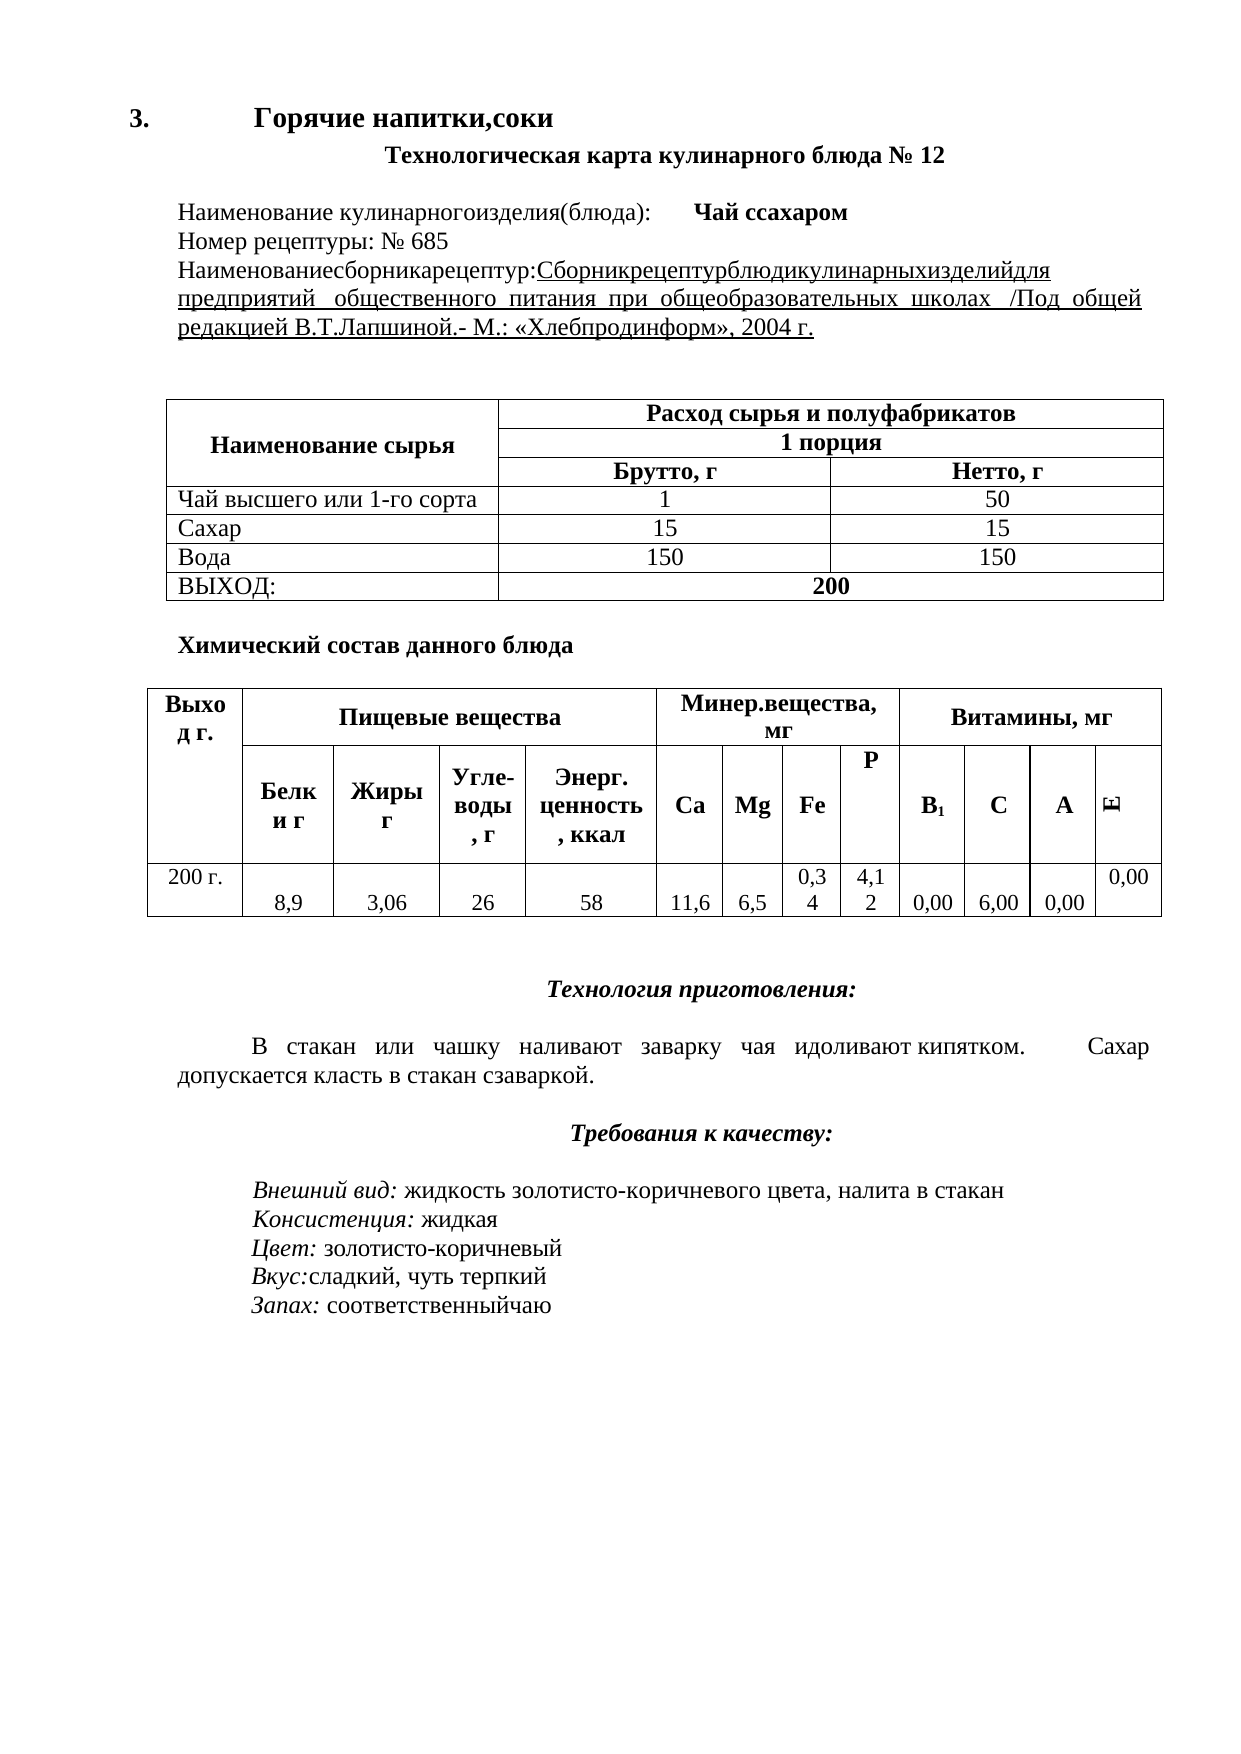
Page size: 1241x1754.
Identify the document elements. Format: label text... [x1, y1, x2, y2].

table_header Выхо д г. [148, 689, 242, 863]
table_cell Сахар [167, 515, 498, 543]
table_cell Е [1096, 746, 1161, 863]
text Консистенция: жидкая Цвет: золотисто-коричневый Вкус:сладкий, чуть терпкий Запах: соответственныйчаю [251, 1204, 565, 1319]
text Наименование кулинарногоизделия(блюда): Чай ссахаром [177, 197, 1236, 226]
table_cell 4,1 2 [841, 864, 899, 916]
table_cell 0,3 4 [783, 864, 840, 916]
table_cell А [1031, 746, 1095, 863]
table_cell 26 [440, 864, 525, 916]
text Внешний вид: жидкость золотисто-коричневого цвета, налита в стакан [252, 1175, 1236, 1204]
text Номер рецептуры: № 685 [177, 226, 1236, 255]
text Наименованиесборникарецептур:Сборникрецептурблюдикулинарныхизделийдля [177, 255, 1236, 283]
table_cell В1 [900, 746, 964, 863]
table_cell 150 [831, 544, 1163, 572]
table_cell 15 [831, 515, 1163, 543]
table_cell Fe [783, 746, 840, 863]
table_cell 11,6 [657, 864, 722, 916]
table_cell ВЫХОД: [167, 573, 498, 600]
table_cell Вода [167, 544, 498, 572]
text В стакан или чашку наливают заварку чая идоливают кипятком. Сахар допускается класть в стакан сзаваркой. [177, 1031, 1151, 1089]
table_cell Жиры г [334, 746, 439, 863]
table_cell 0,00 [1096, 864, 1161, 916]
subtitle Требования к качеству: [249, 1118, 1154, 1147]
table_cell 8,9 [243, 864, 333, 916]
table_cell Р [841, 746, 899, 863]
table_cell 58 [526, 864, 656, 916]
subtitle Горячие напитки,соки [129, 100, 663, 134]
table_cell 0,00 [1031, 864, 1095, 916]
table_cell 1 порция [499, 429, 1163, 457]
table_header Витамины, мг [900, 689, 1161, 745]
table_cell С [965, 746, 1029, 863]
table_cell Чай высшего или 1-го сорта [167, 487, 498, 514]
subtitle Технологическая карта кулинарного блюда № 12 [249, 140, 1080, 169]
table_cell 6,00 [965, 864, 1029, 916]
table_cell 1 [499, 487, 830, 514]
table_cell Энерг. ценность , ккал [526, 746, 656, 863]
subtitle Технология приготовления: [249, 974, 1154, 1003]
table_cell Нетто, г [831, 458, 1163, 486]
table_cell Брутто, г [499, 458, 830, 486]
table_header Пищевые вещества [243, 689, 656, 745]
table_cell Белк и г [243, 746, 333, 863]
table_cell 50 [831, 487, 1163, 514]
table_cell 15 [499, 515, 830, 543]
table_header Расход сырья и полуфабрикатов [499, 400, 1163, 428]
text предприятий общественного питания при общеобразовательных школах /Под общей [177, 283, 1236, 312]
subtitle Химический состав данного блюда [177, 630, 1236, 658]
table_cell Са [657, 746, 722, 863]
table_cell 3,06 [334, 864, 439, 916]
table_cell 0,00 [900, 864, 964, 916]
table_cell 6,5 [723, 864, 782, 916]
table_header Минер.вещества, мг [657, 689, 899, 745]
table_header Наименование сырья [167, 400, 498, 486]
table_cell 200 г. [148, 864, 242, 916]
table_cell 150 [499, 544, 830, 572]
text редакцией В.Т.Лапшиной.- М.: «Хлебпродинформ», 2004 г. [177, 312, 1236, 341]
table_cell Mg [723, 746, 782, 863]
table_cell Угле- воды , г [440, 746, 525, 863]
table_cell 200 [499, 573, 1163, 600]
